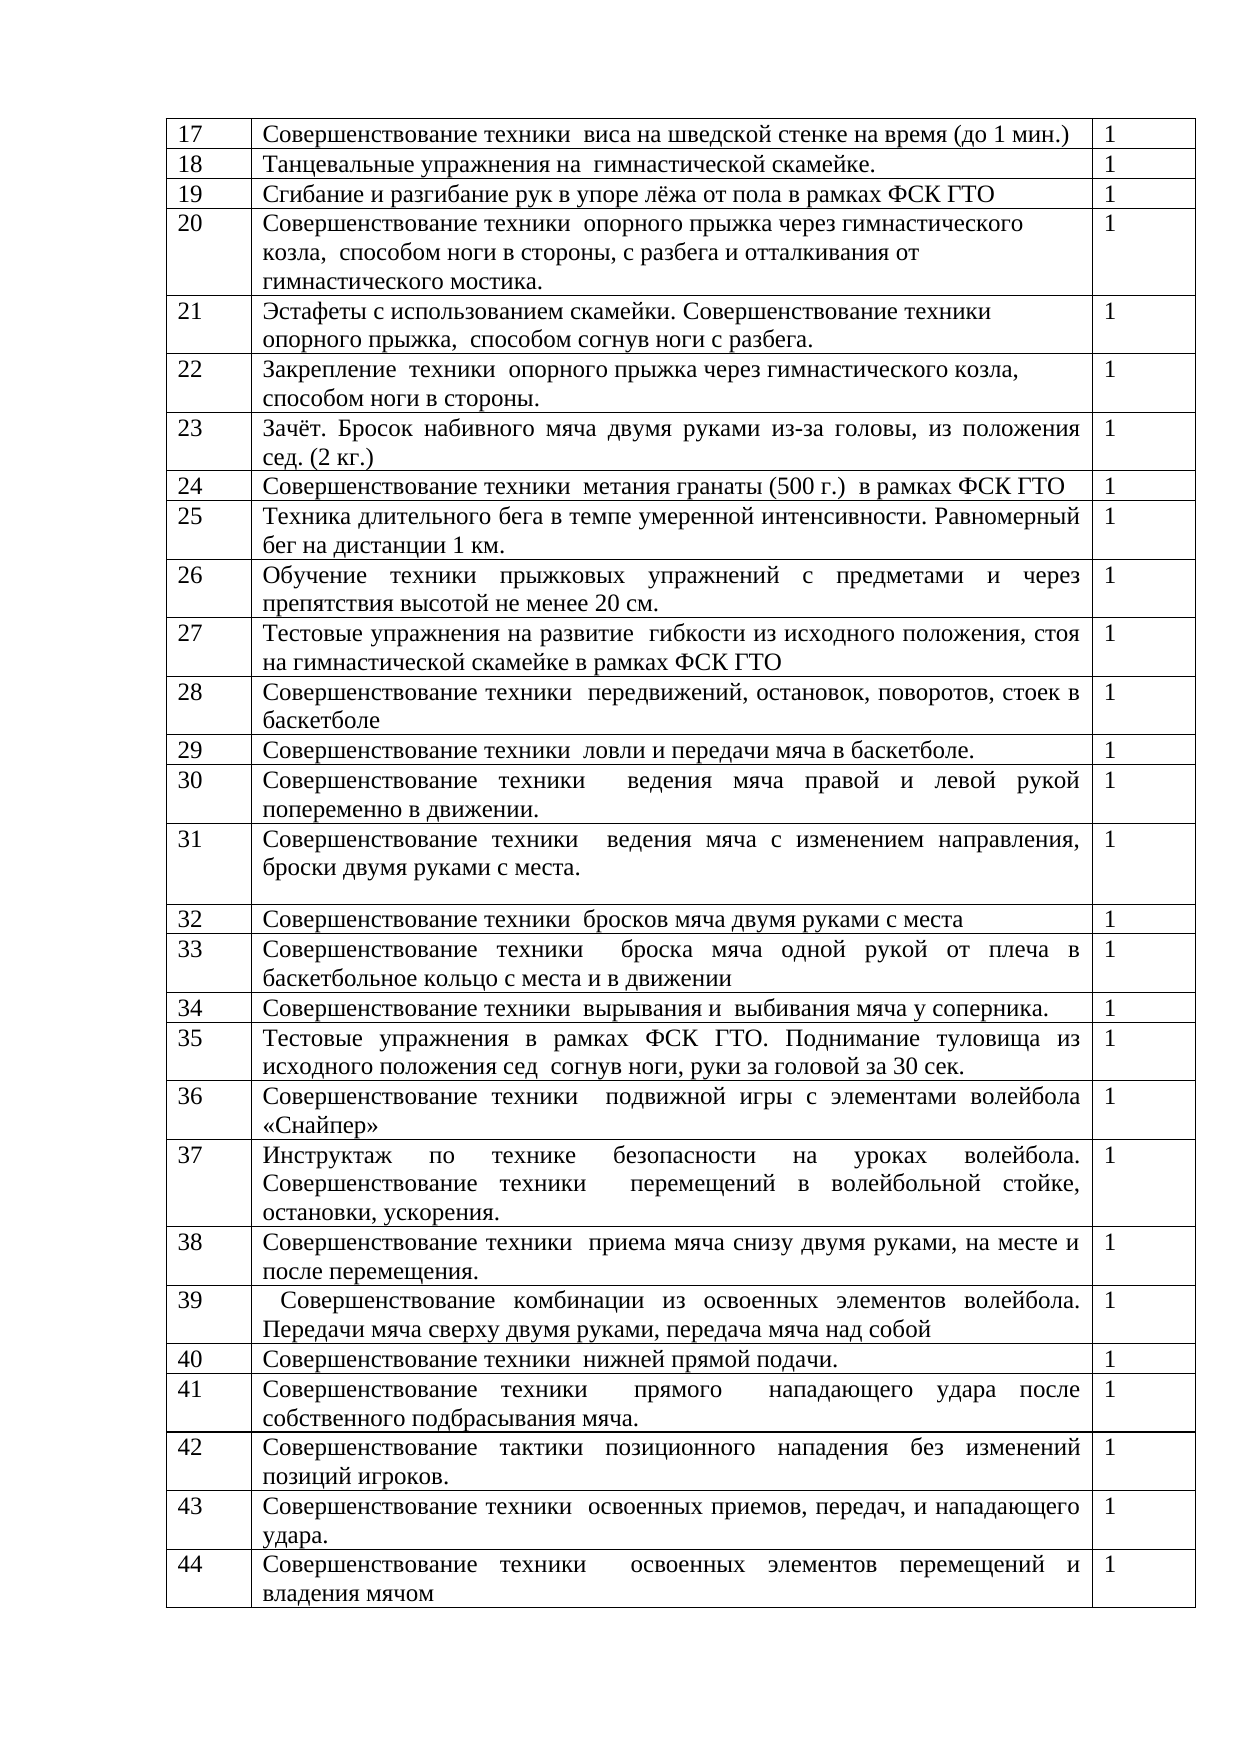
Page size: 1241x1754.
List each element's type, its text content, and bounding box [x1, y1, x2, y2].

table_cell 30 [167, 765, 251, 823]
table_cell Зачёт. Бросок набивного мяча двумя руками из-за головы, из положения сед. (2 кг.) [252, 413, 1092, 470]
table_cell Совершенствование техники броска мяча одной рукой от плеча в баскетбольное кольцо с места и в движении [252, 934, 1092, 992]
table_cell Сгибание и разгибание рук в упоре лёжа от пола в рамках ФСК ГТО [252, 179, 1092, 207]
table_cell 1 [1093, 296, 1195, 353]
table_cell 1 [1093, 1433, 1195, 1490]
table_cell 18 [167, 149, 251, 178]
table_cell 1 [1093, 993, 1195, 1022]
table_cell 23 [167, 413, 251, 470]
table_cell Совершенствование техники приема мяча снизу двумя руками, на месте и после перемещения. [252, 1227, 1092, 1284]
table_cell Совершенствование техники подвижной игры с элементами волейбола «Снайпер» [252, 1081, 1092, 1139]
table_cell Эстафеты с использованием скамейки. Совершенствование техники опорного прыжка, способом согнув ноги с разбега. [252, 296, 1092, 353]
table_cell Совершенствование техники освоенных приемов, передач, и нападающего удара. [252, 1491, 1092, 1548]
table_cell 1 [1093, 735, 1195, 764]
table_cell 1 [1093, 1286, 1195, 1343]
table_cell 1 [1093, 354, 1195, 412]
table_cell 17 [167, 119, 251, 148]
table_cell 1 [1093, 765, 1195, 823]
table_cell Обучение техники прыжковых упражнений с предметами и через препятствия высотой не менее 20 см. [252, 560, 1092, 617]
table_cell 39 [167, 1286, 251, 1343]
table_cell Инструктаж по технике безопасности на уроках волейбола. Совершенствование техники перемещений в волейбольной стойке, остановки, ускорения. [252, 1140, 1092, 1226]
table_cell 1 [1093, 824, 1195, 903]
table_cell 35 [167, 1023, 251, 1080]
table_cell Тестовые упражнения на развитие гибкости из исходного положения, стоя на гимнастической скамейке в рамках ФСК ГТО [252, 618, 1092, 676]
table_cell Тестовые упражнения в рамках ФСК ГТО. Поднимание туловища из исходного положения сед согнув ноги, руки за головой за 30 сек. [252, 1023, 1092, 1080]
table_cell 1 [1093, 1491, 1195, 1548]
table_cell 1 [1093, 1550, 1195, 1607]
table_cell 20 [167, 209, 251, 295]
table_cell 1 [1093, 119, 1195, 148]
table_cell Совершенствование техники ловли и передачи мяча в баскетболе. [252, 735, 1092, 764]
table_cell 34 [167, 993, 251, 1022]
table_cell Совершенствование техники ведения мяча правой и левой рукой попеременно в движении. [252, 765, 1092, 823]
table_cell Совершенствование комбинации из освоенных элементов волейбола. Передачи мяча сверху двумя руками, передача мяча над собой [252, 1286, 1092, 1343]
table_cell 40 [167, 1344, 251, 1373]
table_cell 1 [1093, 677, 1195, 734]
table_cell 1 [1093, 209, 1195, 295]
table_cell 38 [167, 1227, 251, 1284]
table_cell Совершенствование техники метания гранаты (500 г.) в рамках ФСК ГТО [252, 471, 1092, 500]
table_cell 1 [1093, 560, 1195, 617]
table_cell 44 [167, 1550, 251, 1607]
table_cell Совершенствование техники опорного прыжка через гимнастического козла, способом ноги в стороны, с разбега и отталкивания от гимнастического мостика. [252, 209, 1092, 295]
table_cell Закрепление техники опорного прыжка через гимнастического козла, способом ноги в стороны. [252, 354, 1092, 412]
table_cell 1 [1093, 1140, 1195, 1226]
table_cell 1 [1093, 1081, 1195, 1139]
table_cell Танцевальные упражнения на гимнастической скамейке. [252, 149, 1092, 178]
table_cell 37 [167, 1140, 251, 1226]
table_cell 1 [1093, 618, 1195, 676]
table_cell 43 [167, 1491, 251, 1548]
table_cell Совершенствование техники виса на шведской стенке на время (до 1 мин.) [252, 119, 1092, 148]
table_cell 24 [167, 471, 251, 500]
table_cell 26 [167, 560, 251, 617]
table_cell 42 [167, 1433, 251, 1490]
table_cell 22 [167, 354, 251, 412]
table_cell 31 [167, 824, 251, 903]
table_cell 1 [1093, 179, 1195, 207]
table_cell 21 [167, 296, 251, 353]
table_cell 19 [167, 179, 251, 207]
table_cell 27 [167, 618, 251, 676]
table_cell 1 [1093, 934, 1195, 992]
table_cell 36 [167, 1081, 251, 1139]
table_cell 1 [1093, 149, 1195, 178]
table_cell 1 [1093, 1227, 1195, 1284]
table_cell 33 [167, 934, 251, 992]
table_cell 32 [167, 905, 251, 933]
table_cell 1 [1093, 413, 1195, 470]
table_cell Совершенствование техники бросков мяча двумя руками с места [252, 905, 1092, 933]
table_cell 28 [167, 677, 251, 734]
table_cell 41 [167, 1374, 251, 1431]
table_cell 1 [1093, 1374, 1195, 1431]
table_cell Совершенствование техники передвижений, остановок, поворотов, стоек в баскетболе [252, 677, 1092, 734]
table_cell 1 [1093, 501, 1195, 559]
table_cell Совершенствование техники вырывания и выбивания мяча у соперника. [252, 993, 1092, 1022]
table_cell 29 [167, 735, 251, 764]
table_cell Совершенствование техники нижней прямой подачи. [252, 1344, 1092, 1373]
table_cell Совершенствование тактики позиционного нападения без изменений позиций игроков. [252, 1433, 1092, 1490]
table_cell 1 [1093, 1344, 1195, 1373]
table_cell 25 [167, 501, 251, 559]
table_cell 1 [1093, 1023, 1195, 1080]
table_cell Совершенствование техники освоенных элементов перемещений и владения мячом [252, 1550, 1092, 1607]
table_cell Совершенствование техники ведения мяча с изменением направления, броски двумя руками с места. [252, 824, 1092, 903]
table_cell Совершенствование техники прямого нападающего удара после собственного подбрасывания мяча. [252, 1374, 1092, 1431]
table_cell 1 [1093, 471, 1195, 500]
table_cell Техника длительного бега в темпе умеренной интенсивности. Равномерный бег на дистанции 1 км. [252, 501, 1092, 559]
table_cell 1 [1093, 905, 1195, 933]
